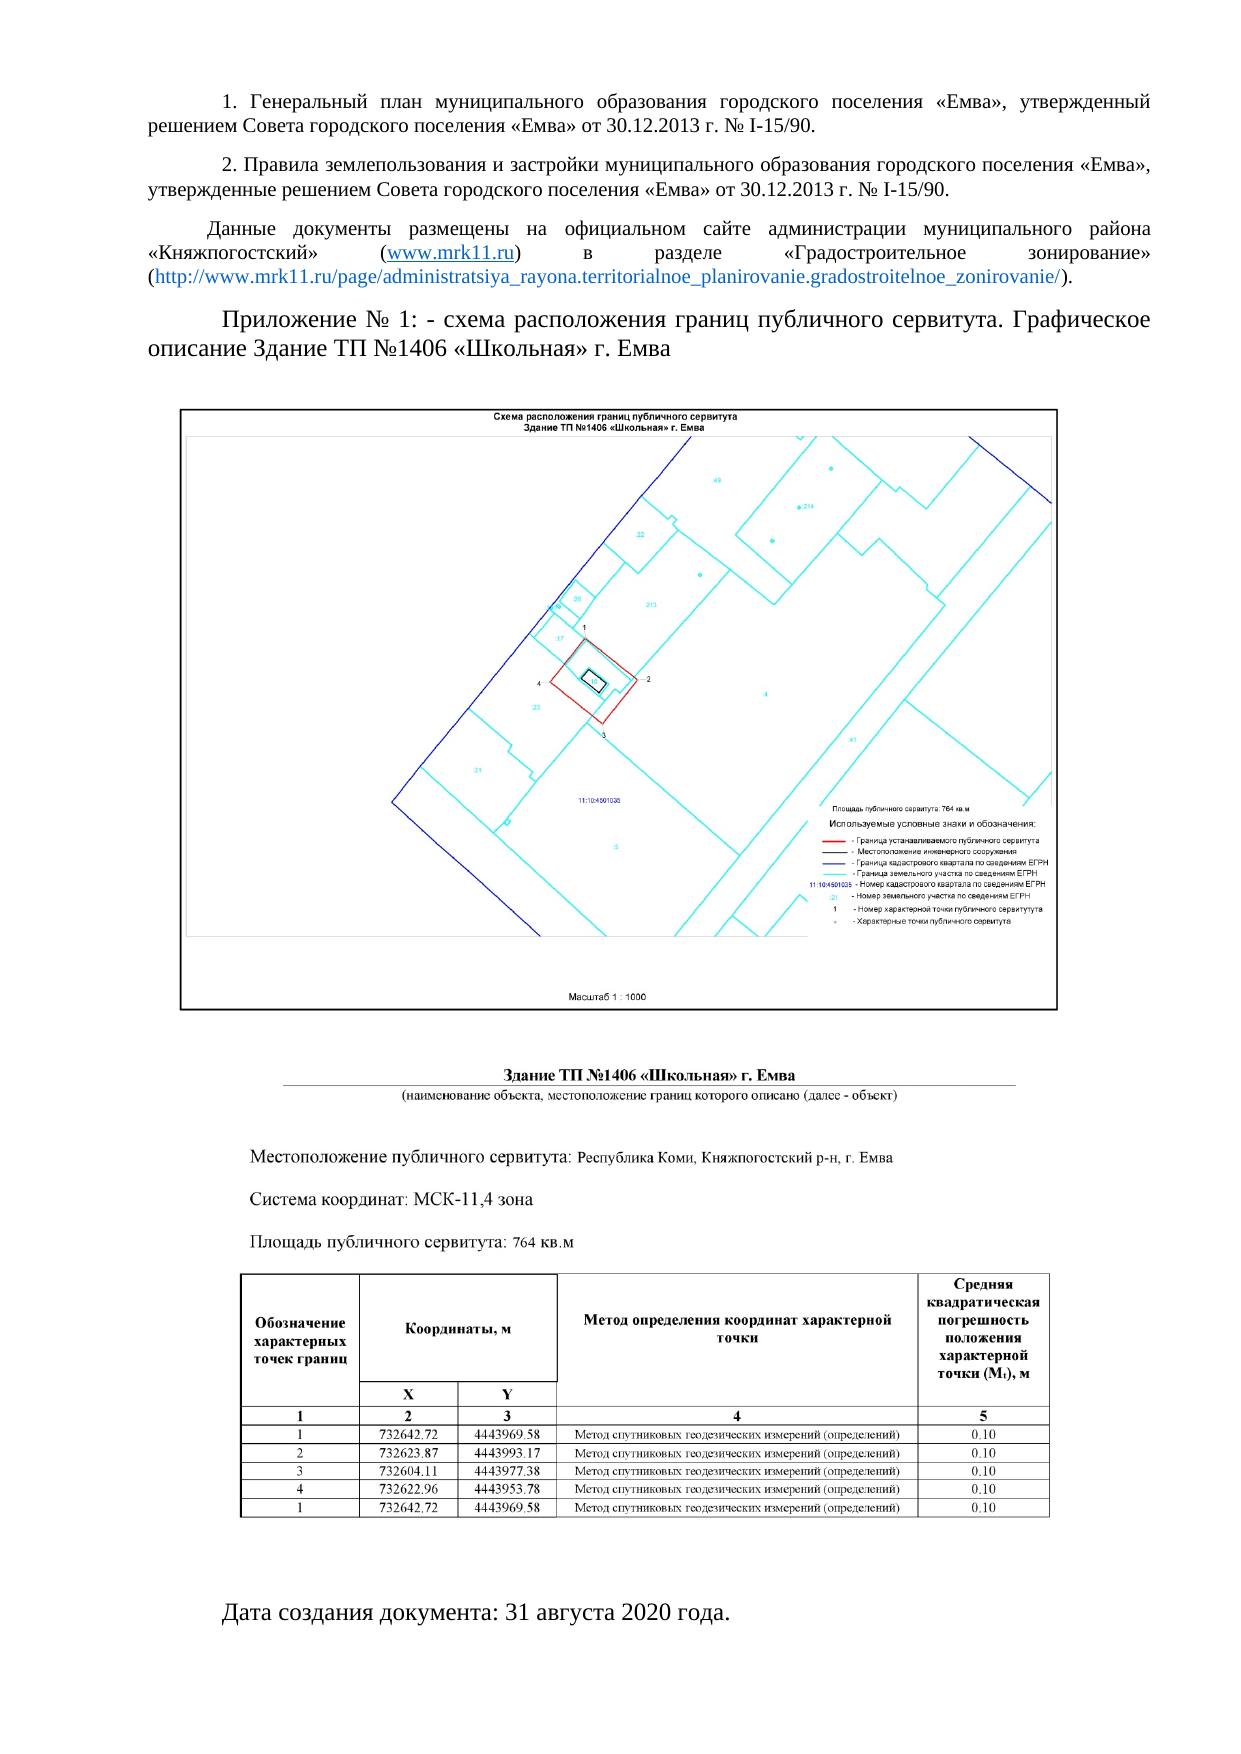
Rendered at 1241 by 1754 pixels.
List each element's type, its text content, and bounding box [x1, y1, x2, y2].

picture [162, 1051, 1082, 1537]
list Данные документы размещены на официальном сайте администрации муниципального района «Княжпогостский» (www.mrk11.ru) в разделе «Градостроительное зонирование» (http://www.mrk11.ru/page/administratsiya_rayona.territorialnoe_planirovanie.gradostroitelnoe_zonirovanie/). [148, 216, 1152, 288]
text Дата создания документа: 31 августа 2020 года. [148, 1597, 1152, 1625]
picture [147, 377, 1079, 1036]
list 1. Генеральный план муниципального образования городского поселения «Емва», утвержденный решением Совета городского поселения «Емва» от 30.12.2013 г. № I-15/90. [148, 89, 1152, 137]
text 2. Правила землепользования и застройки муниципального образования городского поселения «Емва», утвержденные решением Совета городского поселения «Емва» от 30.12.2013 г. № I-15/90. [148, 152, 1152, 201]
text Приложение № 1: - схема расположения границ публичного сервитута. Графическое описание Здание ТП №1406 «Школьная» г. Емва [148, 304, 1152, 361]
